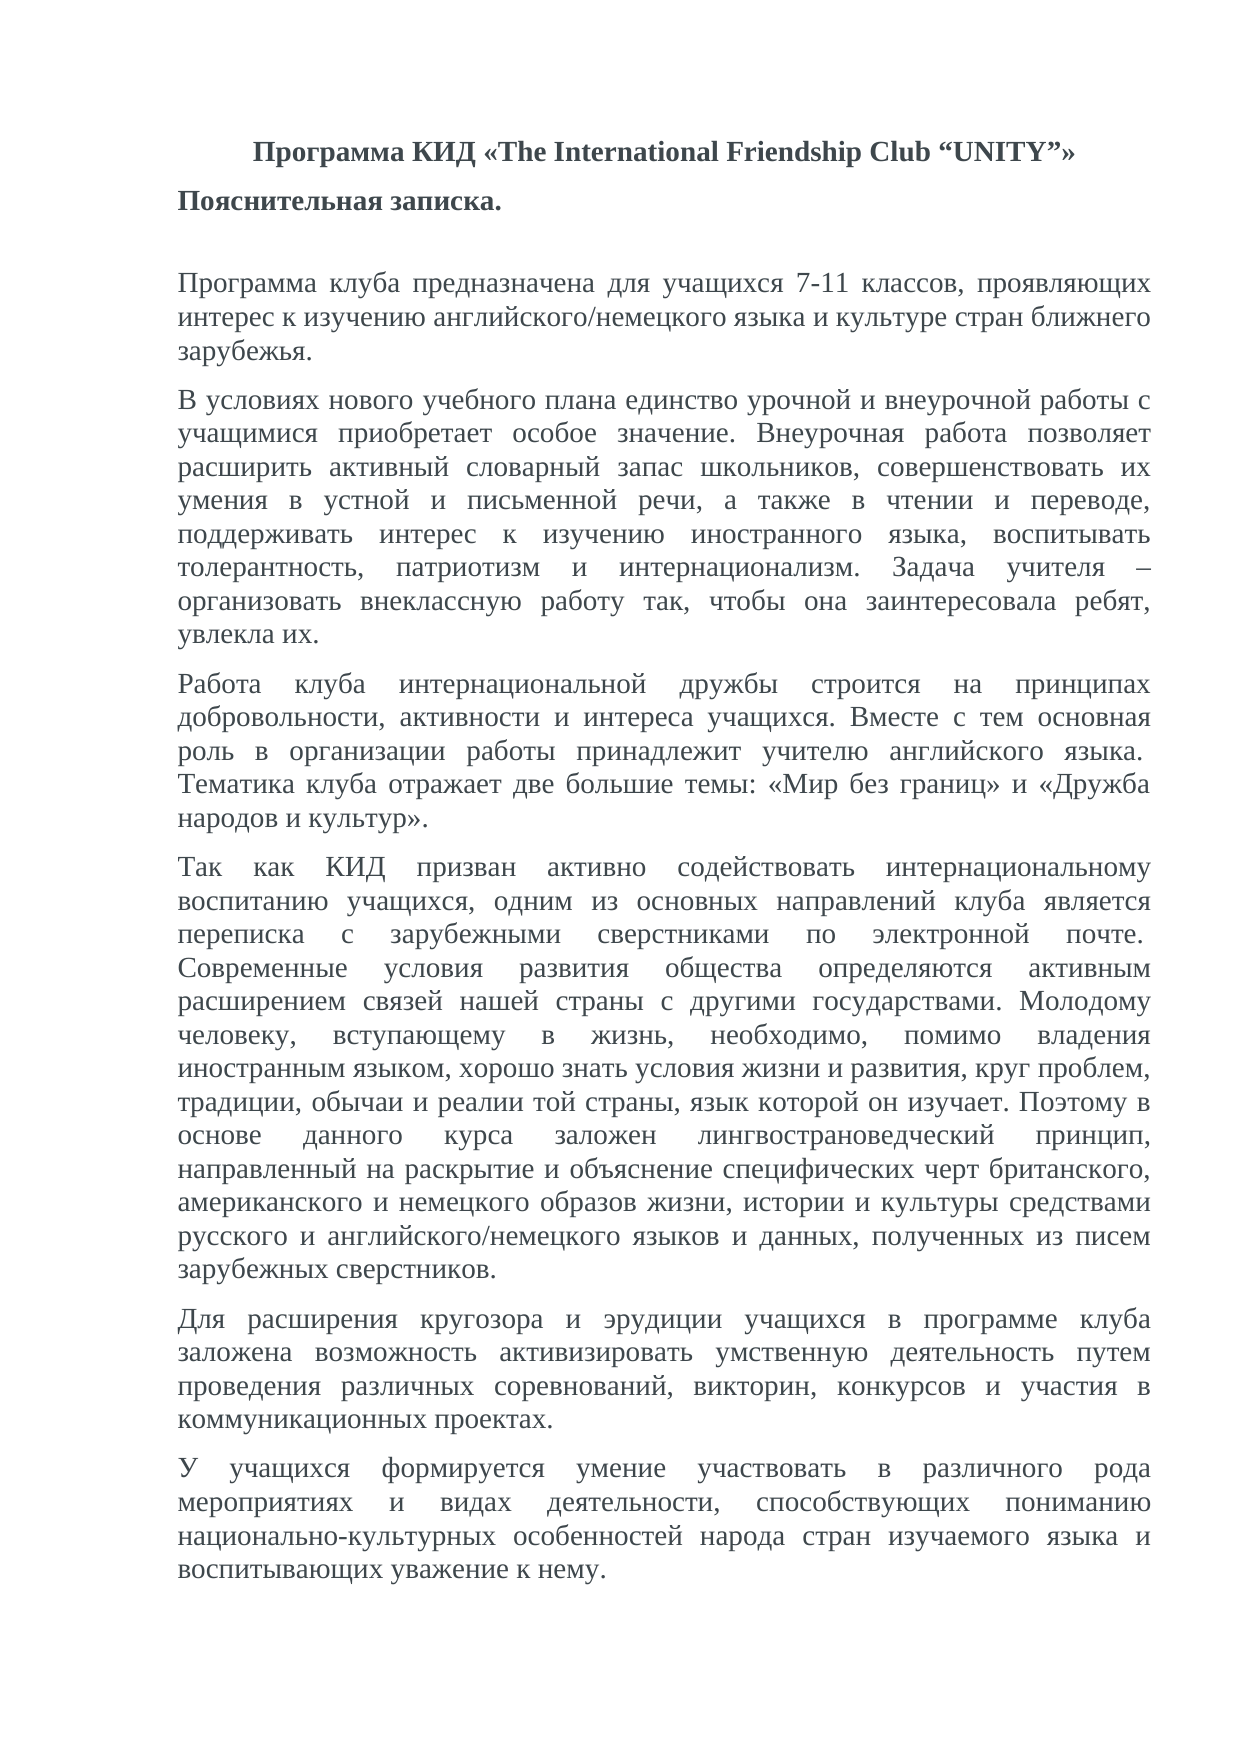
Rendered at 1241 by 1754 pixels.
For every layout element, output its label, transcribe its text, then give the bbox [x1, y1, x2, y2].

text Работа клуба интернациональной дружбы строится на принципах добровольности, активности и интереса учащихся. Вместе с тем основная роль в организации работы принадлежит учителю английского языка. Тематика клуба отражает две большие темы: «Мир без границ» и «Дружба народов и культур». [177, 666, 1152, 833]
text Для расширения кругозора и эрудиции учащихся в программе клуба заложена возможность активизировать умственную деятельность путем проведения различных соревнований, викторин, конкурсов и участия в коммуникационных проектах. [177, 1301, 1152, 1435]
text Пояснительная записка. [177, 183, 1152, 216]
text В условиях нового учебного плана единство урочной и внеурочной работы с учащимися приобретает особое значение. Внеурочная работа позволяет расширить активный словарный запас школьников, совершенствовать их умения в устной и письменной речи, а также в чтении и переводе, поддерживать интерес к изучению иностранного языка, воспитывать толерантность, патриотизм и интернационализм. Задача учителя – организовать внеклассную работу так, чтобы она заинтересовала ребят, увлекла их. [177, 382, 1152, 650]
text Программа клуба предназначена для учащихся 7-11 классов, проявляющих интерес к изучению английского/немецкого языка и культуре стран ближнего зарубежья. [177, 232, 1152, 366]
text Программа КИД «The International Friendship Club “UNITY”» [177, 134, 1152, 167]
text Так как КИД призван активно содействовать интернациональному воспитанию учащихся, одним из основных направлений клуба является переписка с зарубежными сверстниками по электронной почте. Современные условия развития общества определяются активным расширением связей нашей страны с другими государствами. Молодому человеку, вступающему в жизнь, необходимо, помимо владения иностранным языком, хорошо знать условия жизни и развития, круг проблем, традиции, обычаи и реалии той страны, язык которой он изучает. Поэтому в основе данного курса заложен лингвострановедческий принцип, направленный на раскрытие и объяснение специфических черт британского, американского и немецкого образов жизни, истории и культуры средствами русского и английского/немецкого языков и данных, полученных из писем зарубежных сверстников. [177, 849, 1152, 1285]
text У учащихся формируется умение участвовать в различного рода мероприятиях и видах деятельности, способствующих пониманию национально-культурных особенностей народа стран изучаемого языка и воспитывающих уважение к нему. [177, 1451, 1152, 1585]
